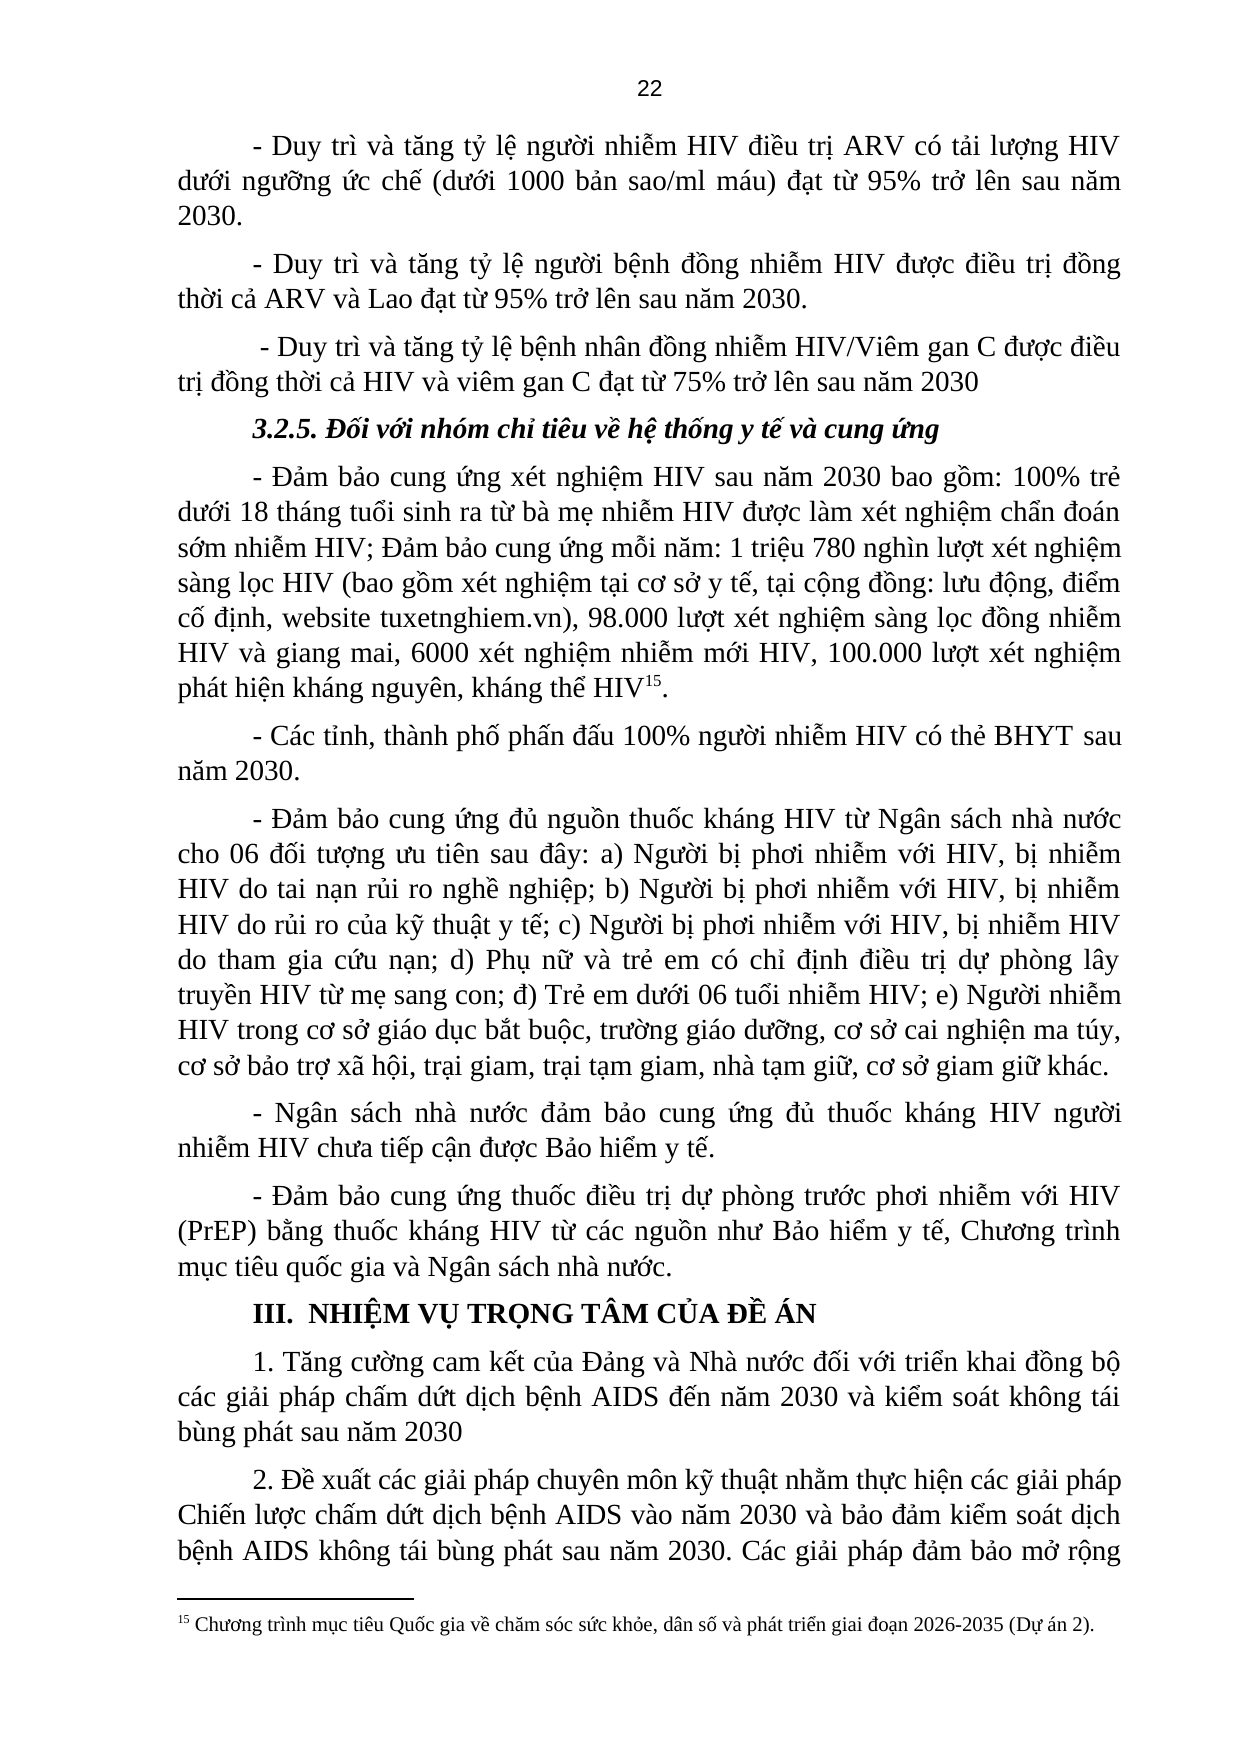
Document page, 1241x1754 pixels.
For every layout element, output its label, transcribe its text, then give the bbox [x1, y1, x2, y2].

text 1. Tăng cường cam kết của Đảng và Nhà nước đối với triển khai đồng bộ các giải pháp chấm dứt dịch bệnh AIDS đến năm 2030 và kiểm soát không tái bùng phát sau năm 2030 [177, 1344, 1122, 1448]
text - Duy trì và tăng tỷ lệ bệnh nhân đồng nhiễm HIV/Viêm gan C được điều trị đồng thời cả HIV và viêm gan C đạt từ 75% trở lên sau năm 2030 [177, 329, 1122, 397]
text III. NHIỆM VỤ TRỌNG TÂM CỦA ĐỀ ÁN [177, 1296, 1131, 1330]
text - Đảm bảo cung ứng đủ nguồn thuốc kháng HIV từ Ngân sách nhà nước cho 06 đối tượng ưu tiên sau đây: a) Người bị phơi nhiễm với HIV, bị nhiễm HIV do tai nạn rủi ro nghề nghiệp; b) Người bị phơi nhiễm với HIV, bị nhiễm HIV do rủi ro của kỹ thuật y tế; c) Người bị phơi nhiễm với HIV, bị nhiễm HIV do tham gia cứu nạn; d) Phụ nữ và trẻ em có chỉ định điều trị dự phòng lây truyền HIV từ mẹ sang con; đ) Trẻ em dưới 06 tuổi nhiễm HIV; e) Người nhiễm HIV trong cơ sở giáo dục bắt buộc, trường giáo dưỡng, cơ sở cai nghiện ma túy, cơ sở bảo trợ xã hội, trại giam, trại tạm giam, nhà tạm giữ, cơ sở giam giữ khác. [177, 801, 1122, 1081]
text - Đảm bảo cung ứng xét nghiệm HIV sau năm 2030 bao gồm: 100% trẻ dưới 18 tháng tuổi sinh ra từ bà mẹ nhiễm HIV được làm xét nghiệm chẩn đoán sớm nhiễm HIV; Đảm bảo cung ứng mỗi năm: 1 triệu 780 nghìn lượt xét nghiệm sàng lọc HIV (bao gồm xét nghiệm tại cơ sở y tế, tại cộng đồng: lưu động, điểm cố định, website tuxetnghiem.vn), 98.000 lượt xét nghiệm sàng lọc đồng nhiễm HIV và giang mai, 6000 xét nghiệm nhiễm mới HIV, 100.000 lượt xét nghiệm phát hiện kháng nguyên, kháng thể HIV. [177, 459, 1122, 704]
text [177, 1462, 1122, 1566]
text - Duy trì và tăng tỷ lệ người bệnh đồng nhiễm HIV được điều trị đồng thời cả ARV và Lao đạt từ 95% trở lên sau năm 2030. [177, 246, 1122, 314]
text - Các tỉnh, thành phố phấn đấu 100% người nhiễm HIV có thẻ BHYT sau năm 2030. [177, 718, 1122, 787]
text - Ngân sách nhà nước đảm bảo cung ứng đủ thuốc kháng HIV người nhiễm HIV chưa tiếp cận được Bảo hiểm y tế. [177, 1095, 1122, 1164]
text - Duy trì và tăng tỷ lệ người nhiễm HIV điều trị ARV có tải lượng HIV dưới ngưỡng ức chế (dưới 1000 bản sao/ml máu) đạt từ 95% trở lên sau năm 2030. [177, 128, 1122, 232]
text 3.2.5. Đối với nhóm chỉ tiêu về hệ thống y tế và cung ứng [177, 412, 1122, 445]
text - Đảm bảo cung ứng thuốc điều trị dự phòng trước phơi nhiễm với HIV (PrEP) bằng thuốc kháng HIV từ các nguồn như Bảo hiểm y tế, Chương trình mục tiêu quốc gia và Ngân sách nhà nước. [177, 1178, 1122, 1282]
